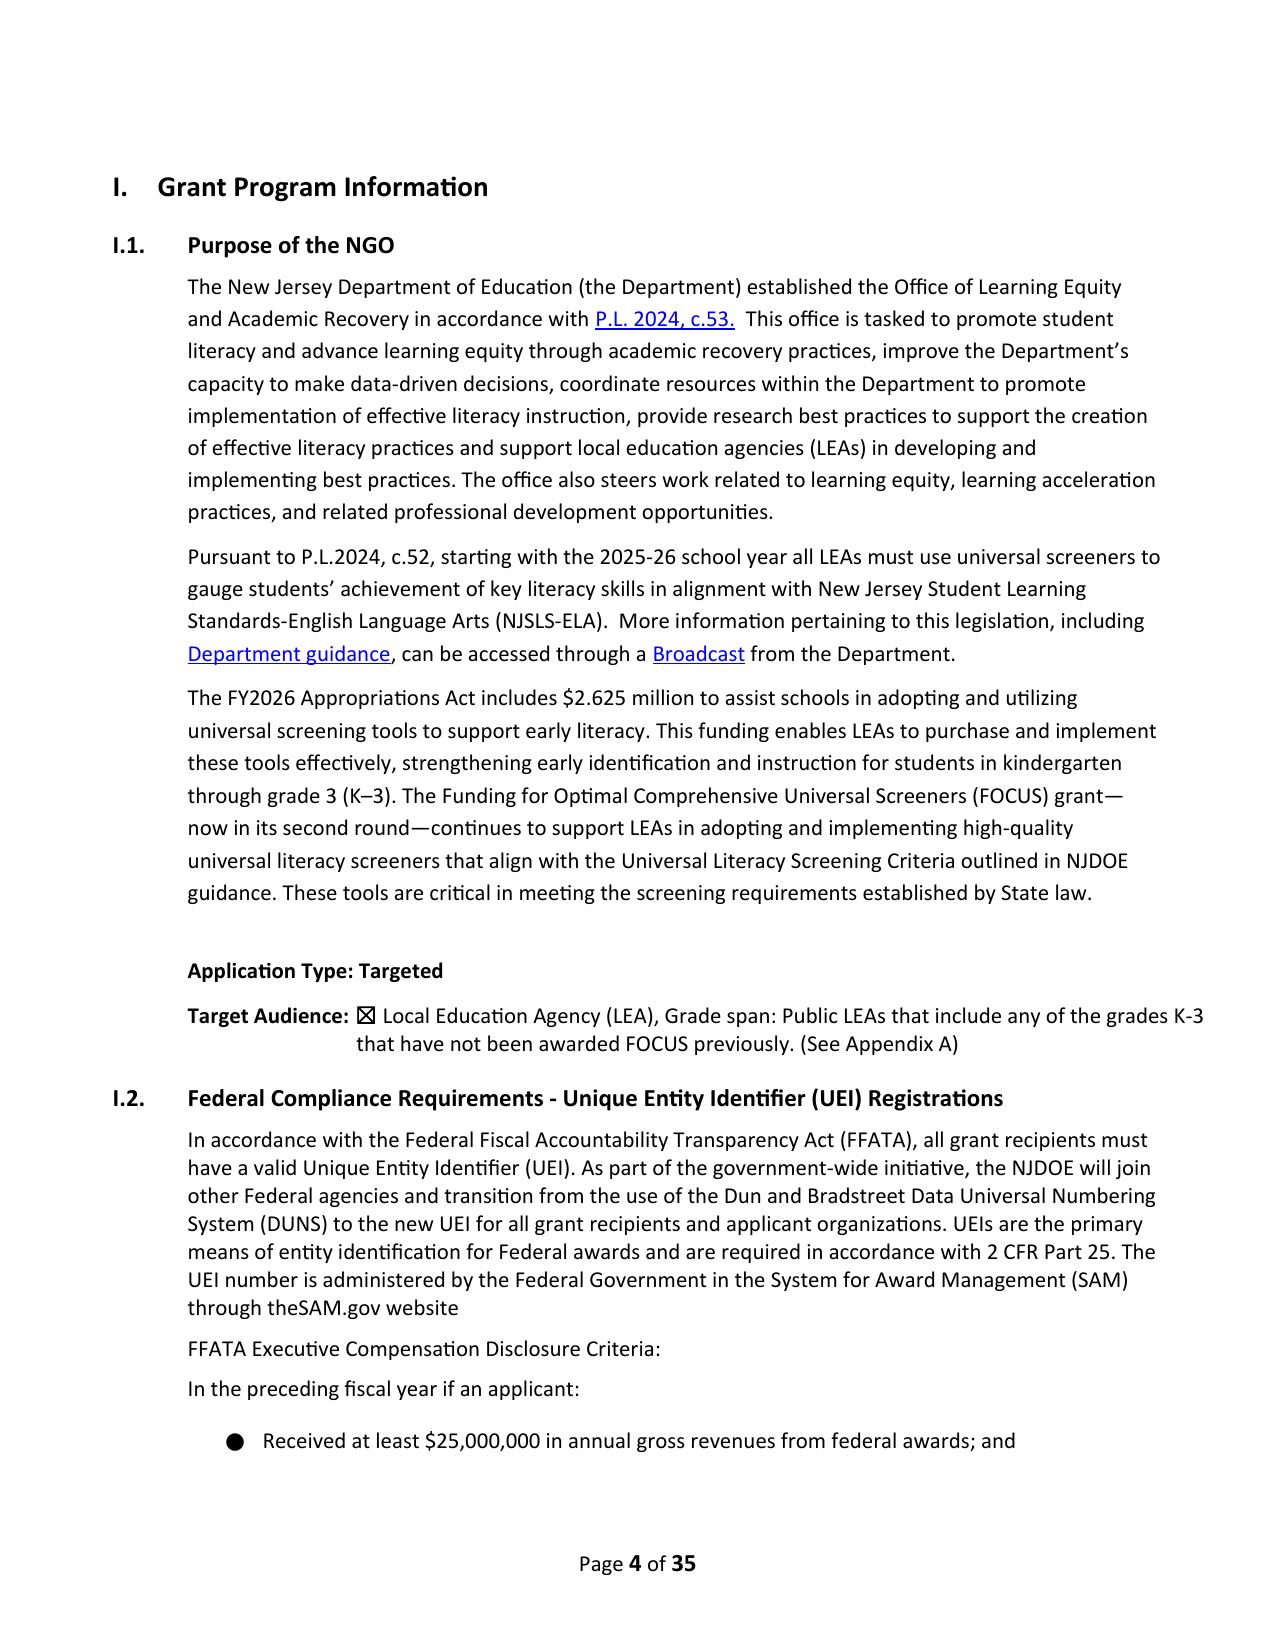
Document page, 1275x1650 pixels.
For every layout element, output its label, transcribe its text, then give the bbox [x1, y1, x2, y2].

text Application Type: Targeted [187, 923, 1162, 984]
text In accordance with the Federal Fiscal Accountability Transparency Act (FFATA), all grant recipients must have a valid Unique Entity Identifier (UEI). As part of the government-wide initiative, the NJDOE will join other Federal agencies and transition from the use of the Dun and Bradstreet Data Universal Numbering System (DUNS) to the new UEI for all grant recipients and applicant organizations. UEIs are the primary means of entity identification for Federal awards and are required in accordance with 2 CFR Part 25. The UEI number is administered by the Federal Government in the System for Award Management (SAM) through theSAM.gov website [187, 1125, 1172, 1321]
text Pursuant to P.L.2024, c.52, starting with the 2025-26 school year all LEAs must use universal screeners to gauge students’ achievement of key literacy skills in alignment with New Jersey Student Learning Standards-English Language Arts (NJSLS-ELA). More information pertaining to this legislation, including Department guidance, can be accessed through a Broadcast from the Department. [187, 542, 1162, 667]
subtitle Purpose of the NGO [112, 229, 1162, 260]
list Received at least $25,000,000 in annual gross revenues from federal awards; and [225, 1415, 1162, 1462]
subtitle Grant Program Information [112, 168, 1162, 204]
text The FY2026 Appropriations Act includes $2.625 million to assist schools in adopting and utilizing universal screening tools to support early literacy. This funding enables LEAs to purchase and implement these tools effectively, strengthening early identification and instruction for students in kindergarten through grade 3 (K–3). The Funding for Optimal Comprehensive Universal Screeners (FOCUS) grant—now in its second round—continues to support LEAs in adopting and implementing high-quality universal literacy screeners that align with the Universal Literacy Screening Criteria outlined in NJDOE guidance. These tools are critical in meeting the screening requirements established by State law. [187, 683, 1162, 906]
text The New Jersey Department of Education (the Department) established the Office of Learning Equity and Academic Recovery in accordance with P.L. 2024, c.53. This office is tasked to promote student literacy and advance learning equity through academic recovery practices, improve the Department’s capacity to make data-driven decisions, coordinate resources within the Department to promote implementation of effective literacy instruction, provide research best practices to support the creation of effective literacy practices and support local education agencies (LEAs) in developing and implementing best practices. The office also steers work related to learning equity, learning acceleration practices, and related professional development opportunities. [187, 272, 1162, 526]
text FFATA Executive Compensation Disclosure Criteria: [187, 1334, 1162, 1362]
subtitle Federal Compliance Requirements - Unique Entity Identifier (UEI) Registrations [112, 1082, 1162, 1112]
text Target Audience: ☒ Local Education Agency (LEA), Grade span: Public LEAs that include any of the grades K-3 that have not been awarded FOCUS previously. (See Appendix A) [187, 1001, 1219, 1057]
text In the preceding fiscal year if an applicant: [187, 1374, 1162, 1402]
